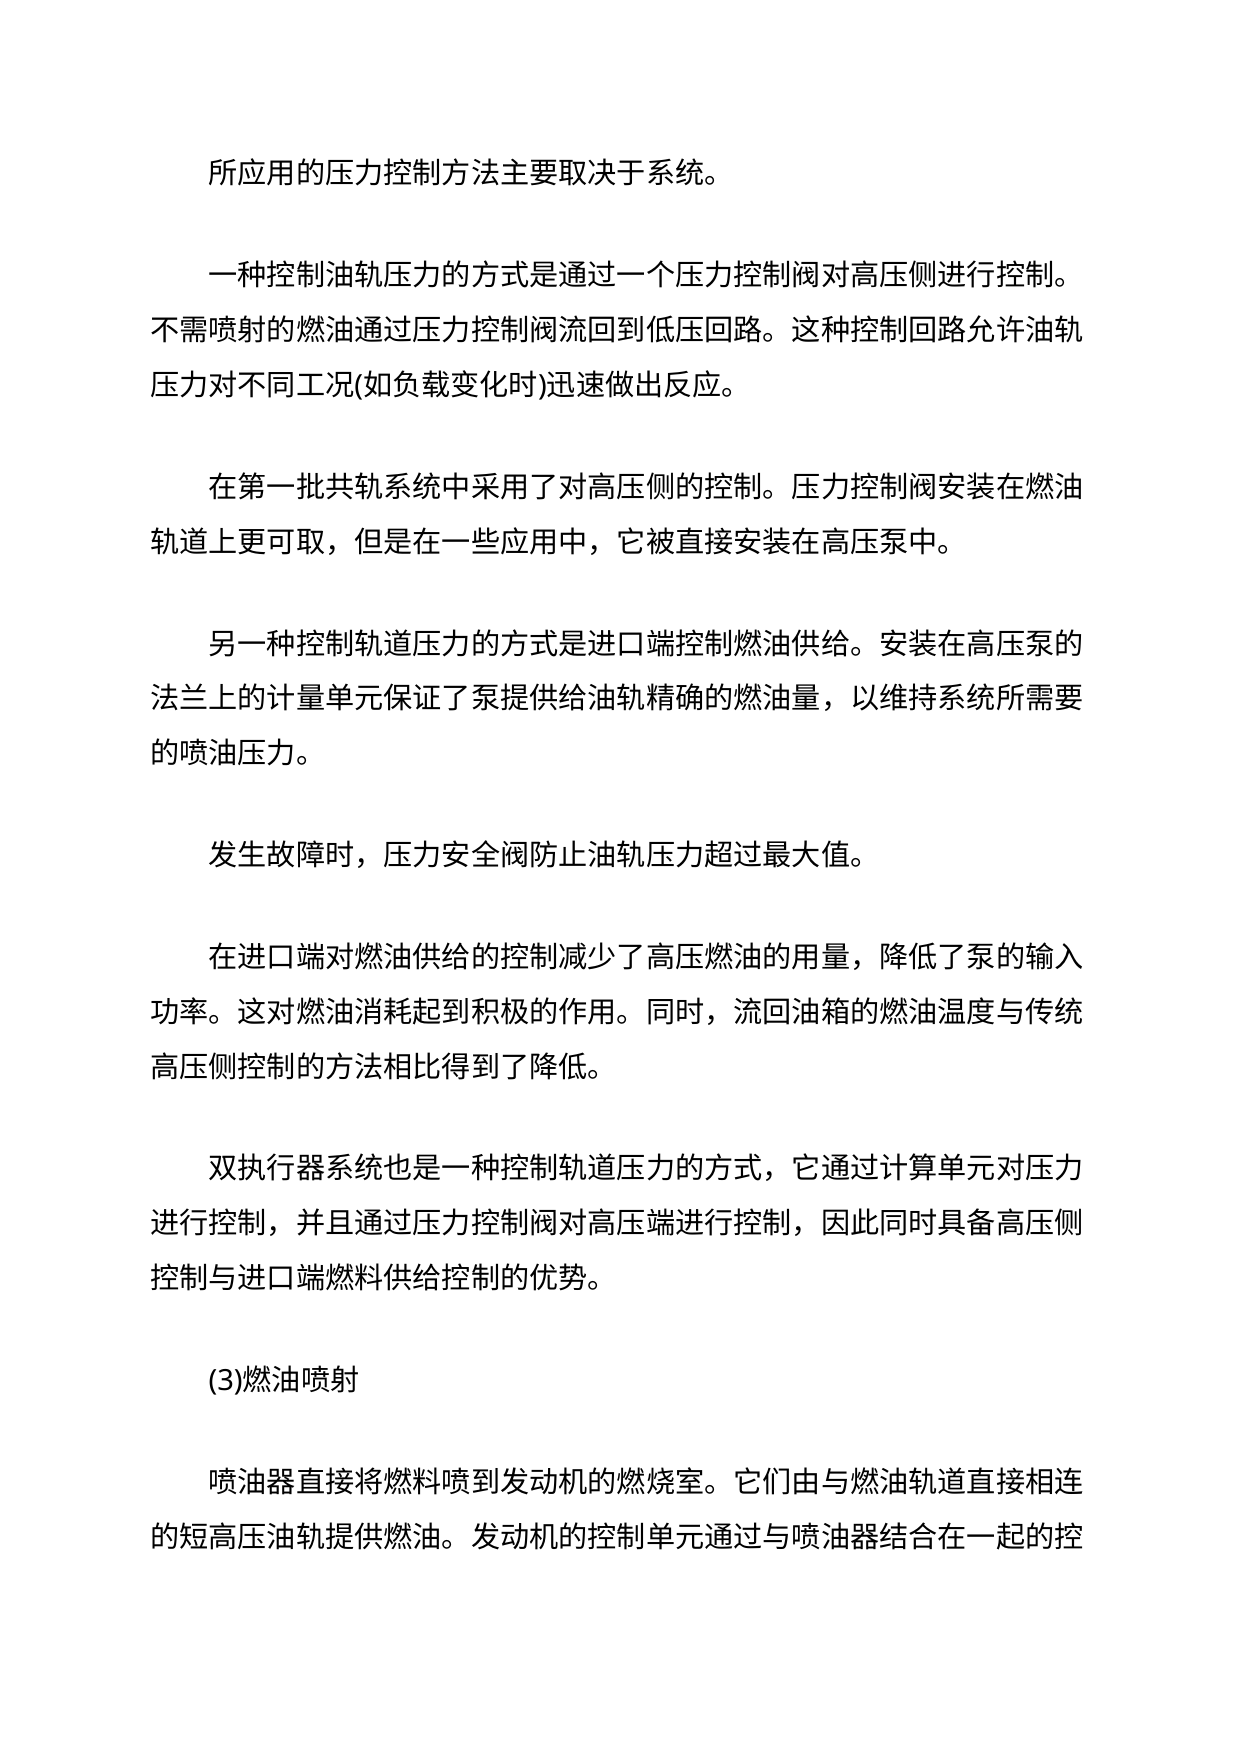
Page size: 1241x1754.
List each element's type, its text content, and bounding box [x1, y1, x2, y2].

text 双执行器系统也是一种控制轨道压力的方式，它通过计算单元对压力进行控制，并且通过压力控制阀对高压端进行控制，因此同时具备高压侧控制与进口端燃料供给控制的优势。 [150, 1145, 1090, 1297]
text 另一种控制轨道压力的方式是进口端控制燃油供给。安装在高压泵的法兰上的计量单元保证了泵提供给油轨精确的燃油量，以维持系统所需要的喷油压力。 [150, 620, 1090, 772]
text 所应用的压力控制方法主要取决于系统。 [150, 150, 1090, 192]
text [150, 1459, 1090, 1556]
text (3)燃油喷射 [150, 1357, 1090, 1399]
text 在进口端对燃油供给的控制减少了高压燃油的用量，降低了泵的输入功率。这对燃油消耗起到积极的作用。同时，流回油箱的燃油温度与传统高压侧控制的方法相比得到了降低。 [150, 933, 1090, 1086]
text 发生故障时，压力安全阀防止油轨压力超过最大值。 [150, 832, 1090, 874]
text 在第一批共轨系统中采用了对高压侧的控制。压力控制阀安装在燃油轨道上更可取，但是在一些应用中，它被直接安装在高压泵中。 [150, 463, 1090, 561]
text 一种控制油轨压力的方式是通过一个压力控制阀对高压侧进行控制。不需喷射的燃油通过压力控制阀流回到低压回路。这种控制回路允许油轨压力对不同工况(如负载变化时)迅速做出反应。 [150, 252, 1090, 404]
